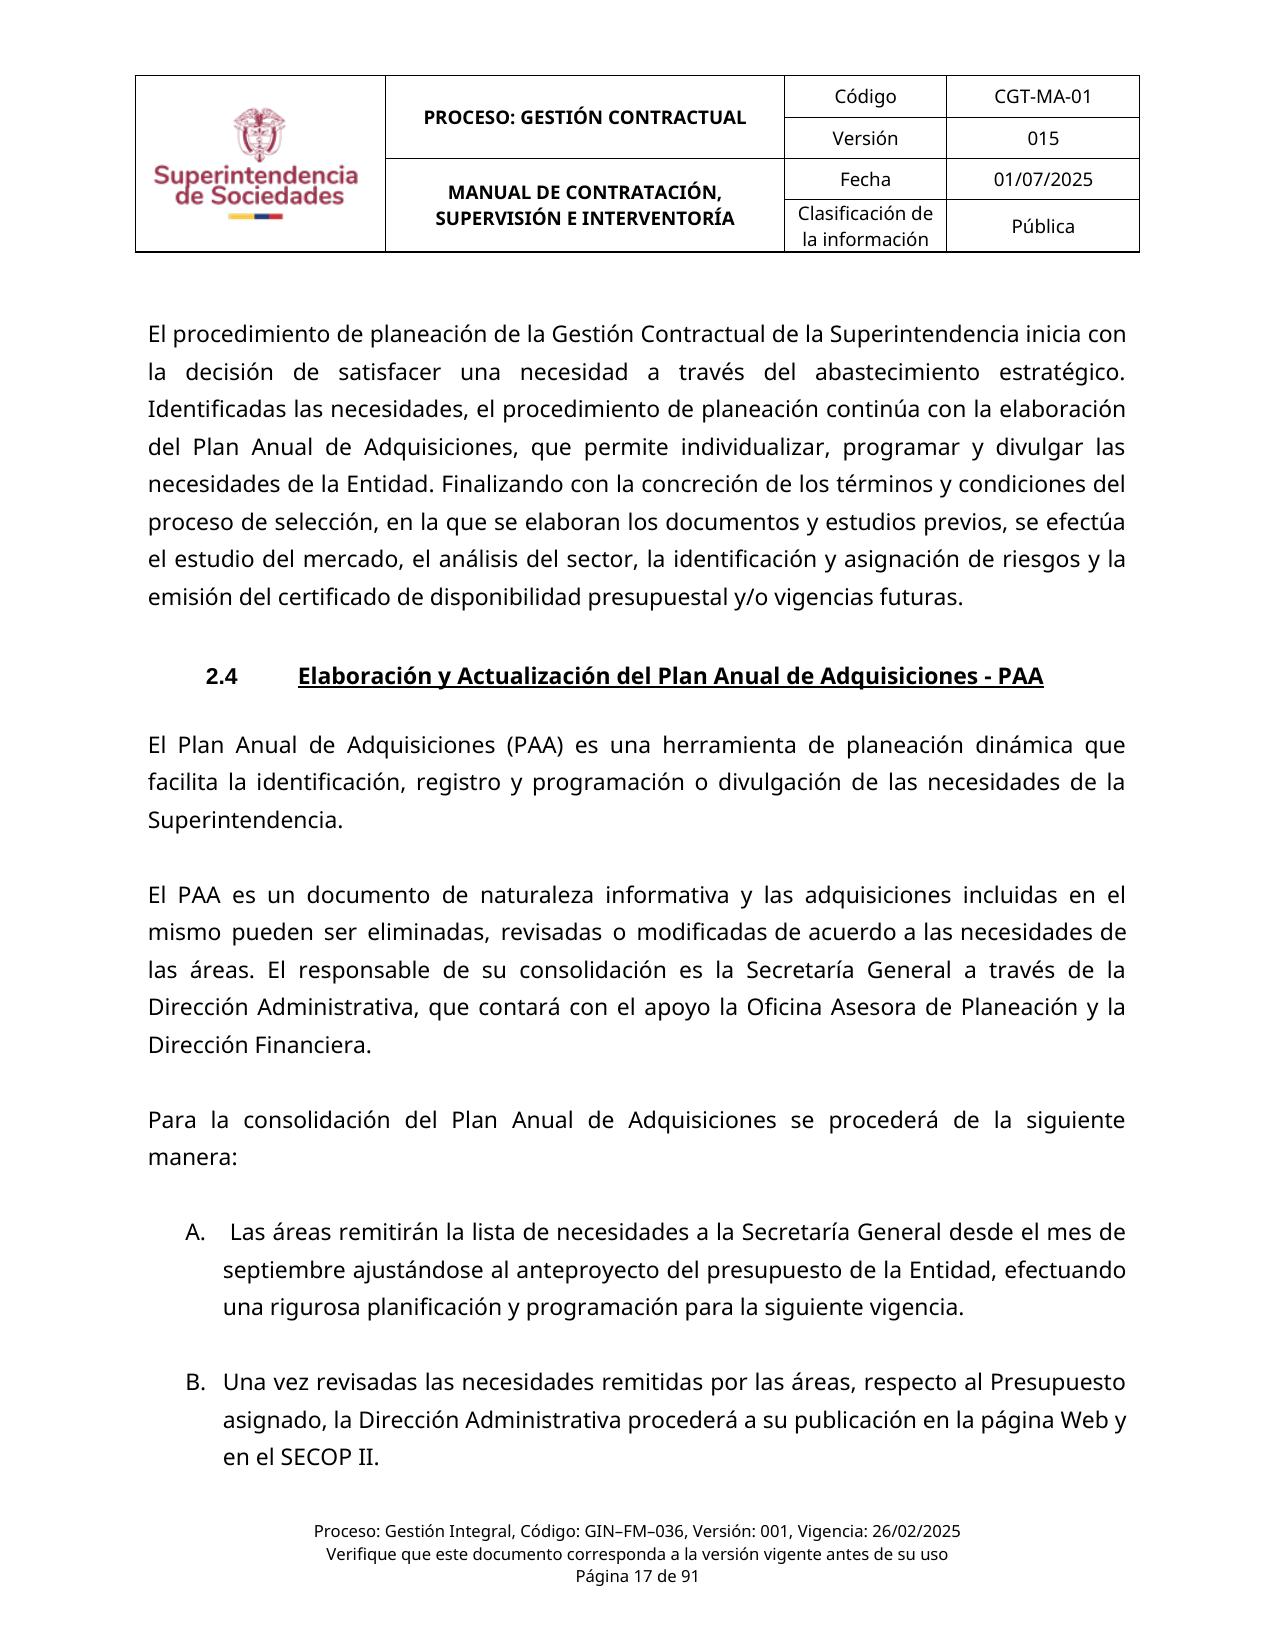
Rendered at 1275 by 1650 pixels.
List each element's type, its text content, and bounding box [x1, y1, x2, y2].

picture [142, 96, 376, 230]
text El PAA es un documento de naturaleza informativa y las adquisiciones incluidas en el mismo pueden ser eliminadas, revisadas o modificadas de acuerdo a las necesidades de las áreas. El responsable de su consolidación es la Secretaría General a través de la Dirección Administrativa, que contará con el apoyo la Oficina Asesora de Planeación y la Dirección Financiera. [148, 879, 1127, 1060]
text El procedimiento de planeación de la Gestión Contractual de la Superintendencia inicia con la decisión de satisfacer una necesidad a través del abastecimiento estratégico. Identificadas las necesidades, el procedimiento de planeación continúa con la elaboración del Plan Anual de Adquisiciones, que permite individualizar, programar y divulgar las necesidades de la Entidad. Finalizando con la concreción de los términos y condiciones del proceso de selección, en la que se elaboran los documentos y estudios previos, se efectúa el estudio del mercado, el análisis del sector, la identificación y asignación de riesgos y la emisión del certificado de disponibilidad presupuestal y/o vigencias futuras. [148, 318, 1127, 612]
list Las áreas remitirán la lista de necesidades a la Secretaría General desde el mes de septiembre ajustándose al anteproyecto del presupuesto de la Entidad, efectuando una rigurosa planificación y programación para la siguiente vigencia. [185, 1216, 1127, 1322]
list Una vez revisadas las necesidades remitidas por las áreas, respecto al Presupuesto asignado, la Dirección Administrativa procederá a su publicación en la página Web y en el SECOP II. [185, 1366, 1127, 1472]
subtitle Elaboración y Actualización del Plan Anual de Adquisiciones - PAA [206, 660, 1127, 691]
text Para la consolidación del Plan Anual de Adquisiciones se procederá de la siguiente manera: [148, 1104, 1127, 1172]
text El Plan Anual de Adquisiciones (PAA) es una herramienta de planeación dinámica que facilita la identificación, registro y programación o divulgación de las necesidades de la Superintendencia. [148, 729, 1127, 835]
